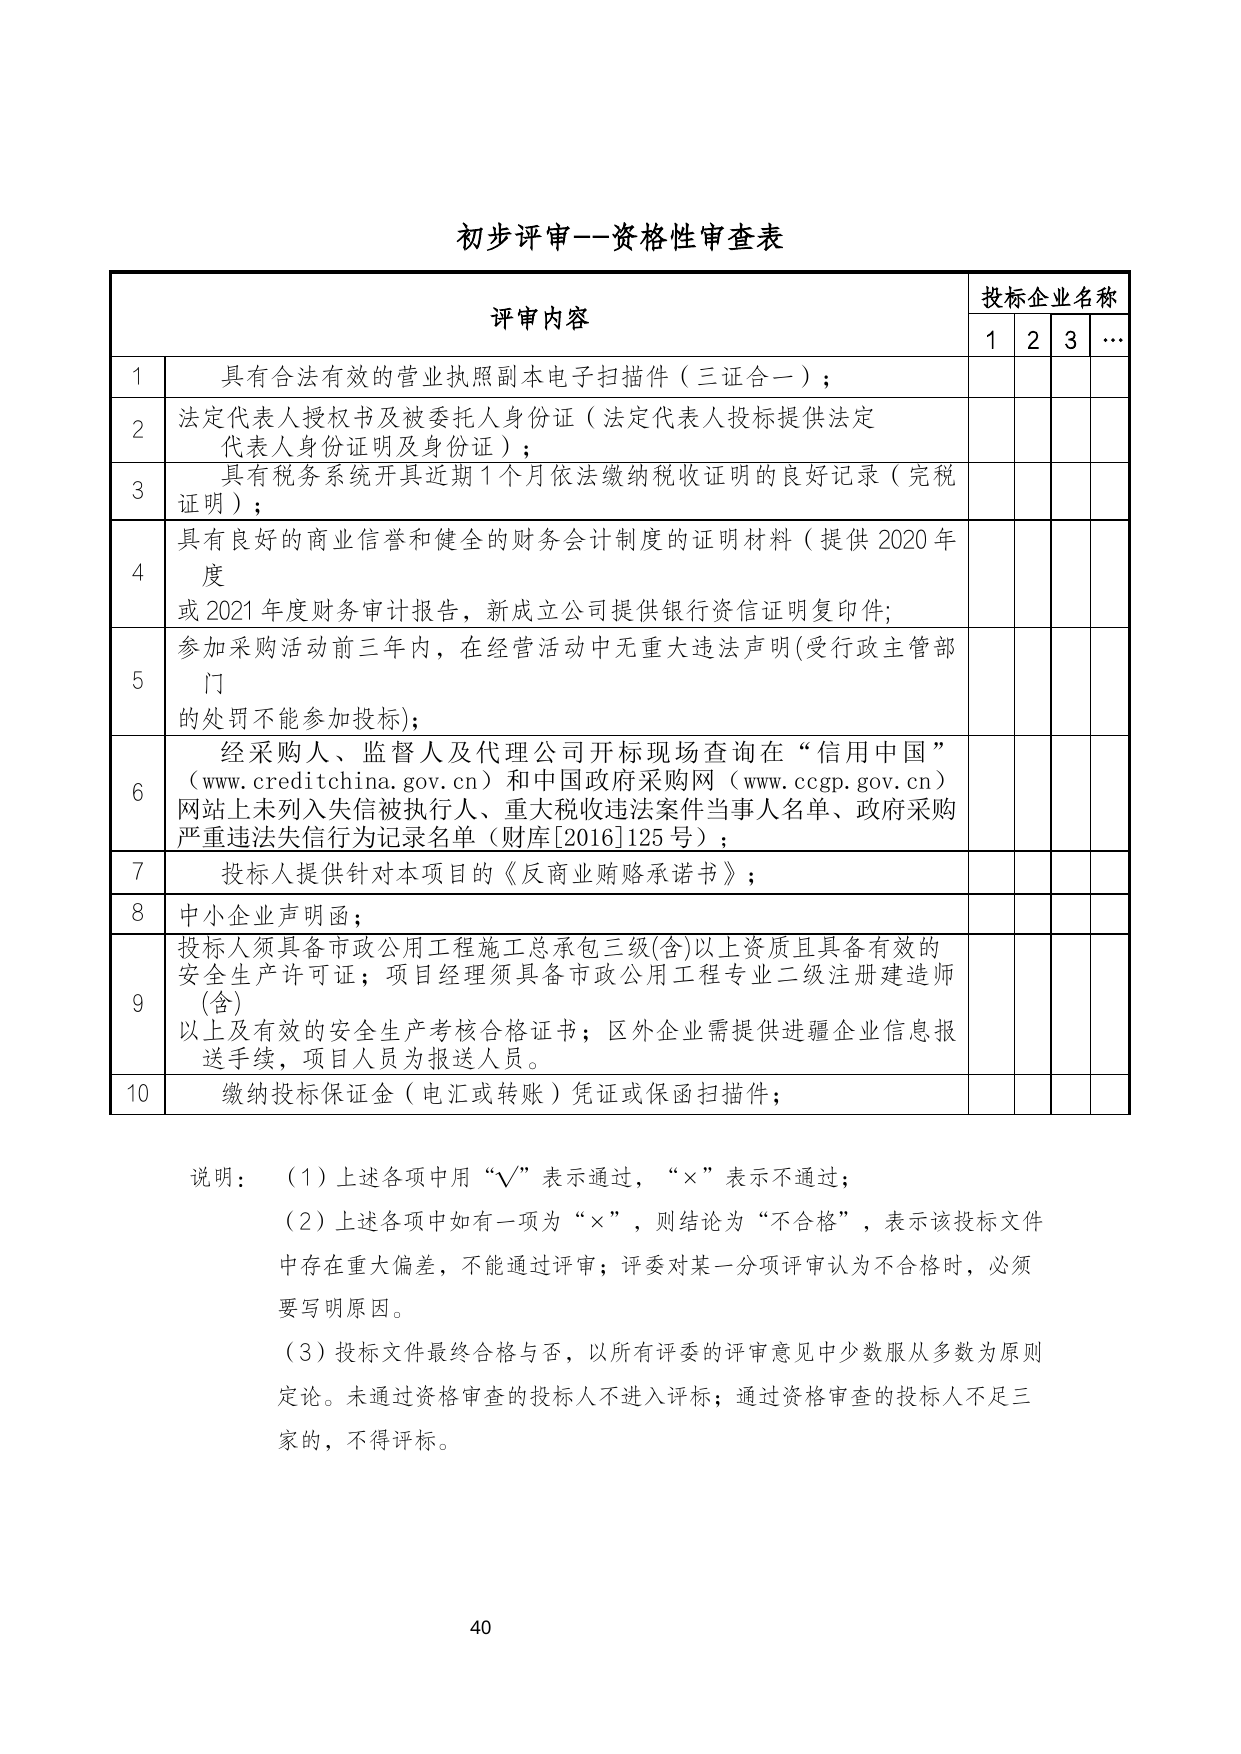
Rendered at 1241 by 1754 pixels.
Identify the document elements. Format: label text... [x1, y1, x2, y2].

table_cell [1015, 628, 1050, 734]
table_cell [1015, 357, 1050, 397]
table_cell 10 [112, 1075, 164, 1114]
table_cell [1091, 521, 1128, 627]
table_cell [1052, 628, 1090, 734]
text 说明： （1）上述各项中用“√”表示通过，“×”表示不通过； [189, 1151, 1051, 1194]
table_cell [1052, 463, 1090, 519]
table_cell [1091, 1075, 1128, 1114]
table_cell 2 [112, 398, 164, 462]
table_cell [1052, 852, 1090, 893]
table_cell [1052, 736, 1090, 850]
table_cell 3 [112, 463, 164, 519]
table_cell [1091, 398, 1128, 462]
table_cell [1052, 935, 1090, 1073]
table_cell 投标人提供针对本项目的《反商业贿赂承诺书》； [166, 852, 968, 893]
table_cell [1015, 521, 1050, 627]
table_cell 2 [1015, 314, 1050, 356]
table_cell 4 [112, 521, 164, 627]
table_cell 法定代表人授权书及被委托人身份证（法定代表人投标提供法定 代表人身份证明及身份证）； [166, 398, 968, 462]
table_cell [1091, 852, 1128, 893]
table_cell 具有税务系统开具近期1个月依法缴纳税收证明的良好记录（完税证明）； [166, 463, 968, 519]
list （3）投标文件最终合格与否，以所有评委的评审意见中少数服从多数为原则定论。未通过资格审查的投标人不进入评标；通过资格审查的投标人不足三家的，不得评标。 [276, 1326, 1051, 1457]
table_cell [1052, 357, 1090, 397]
table_cell [1015, 398, 1050, 462]
table_cell [1015, 852, 1050, 893]
table_cell [1091, 463, 1128, 519]
table_cell [969, 736, 1014, 850]
table_cell [969, 895, 1014, 933]
table_cell 6 [112, 736, 164, 850]
table_cell [969, 1075, 1014, 1114]
table_cell [1091, 935, 1128, 1073]
table_cell [969, 628, 1014, 734]
table_cell 中小企业声明函； [166, 895, 968, 933]
table_cell [1052, 398, 1090, 462]
table_cell 5 [112, 628, 164, 734]
table_cell 1 [969, 314, 1014, 356]
table_cell 具有良好的商业信誉和健全的财务会计制度的证明材料（提供2020年度 或2021年度财务审计报告，新成立公司提供银行资信证明复印件; [166, 521, 968, 627]
table_cell 具有合法有效的营业执照副本电子扫描件（三证合一）； [166, 357, 968, 397]
table_cell 投标人须具备市政公用工程施工总承包三级(含)以上资质且具备有效的 安全生产许可证；项目经理须具备市政公用工程专业二级注册建造师(含) 以上及有效的安全生产考核合格证书；区外企业需提供进疆企业信息报送手续，项目人员为报送人员。 [166, 935, 968, 1073]
table_cell [969, 521, 1014, 627]
table_cell [969, 357, 1014, 397]
table_cell 经采购人、监督人及代理公司开标现场查询在“信用中国”（www.creditchina.gov.cn）和中国政府采购网（www.ccgp.gov.cn）网站上未列入失信被执行人、重大税收违法案件当事人名单、政府采购严重违法失信行为记录名单（财库[2016]125号）； [166, 736, 968, 850]
table_cell [969, 852, 1014, 893]
table_cell [1015, 895, 1050, 933]
table_cell [1091, 357, 1128, 397]
table_cell 8 [112, 895, 164, 933]
table_cell [969, 463, 1014, 519]
table_cell [1052, 1075, 1090, 1114]
table_cell [1091, 895, 1128, 933]
table_cell [1091, 736, 1128, 850]
table_cell [1015, 935, 1050, 1073]
table_cell 9 [112, 935, 164, 1073]
table_cell [1052, 895, 1090, 933]
table_header 评审内容 [112, 274, 968, 356]
table_cell [1015, 463, 1050, 519]
table_cell [969, 398, 1014, 462]
table_cell 7 [112, 852, 164, 893]
table_cell … [1091, 315, 1128, 356]
list （2）上述各项中如有一项为“×”，则结论为“不合格”，表示该投标文件中存在重大偏差，不能通过评审；评委对某一分项评审认为不合格时，必须要写明原因。 [276, 1194, 1051, 1326]
table_cell [1015, 1075, 1050, 1114]
table_cell 缴纳投标保证金（电汇或转账）凭证或保函扫描件； [166, 1075, 968, 1114]
table_cell [1091, 628, 1128, 734]
table_cell 参加采购活动前三年内，在经营活动中无重大违法声明(受行政主管部门 的处罚不能参加投标)； [166, 628, 968, 734]
table_cell [1052, 521, 1090, 627]
text 初步评审--资格性审查表 [189, 222, 1051, 254]
table_header 投标企业名称 [969, 274, 1128, 313]
table_cell [1015, 736, 1050, 850]
table_cell 1 [112, 357, 164, 397]
table_cell 3 [1052, 315, 1089, 356]
table_cell [969, 935, 1014, 1073]
